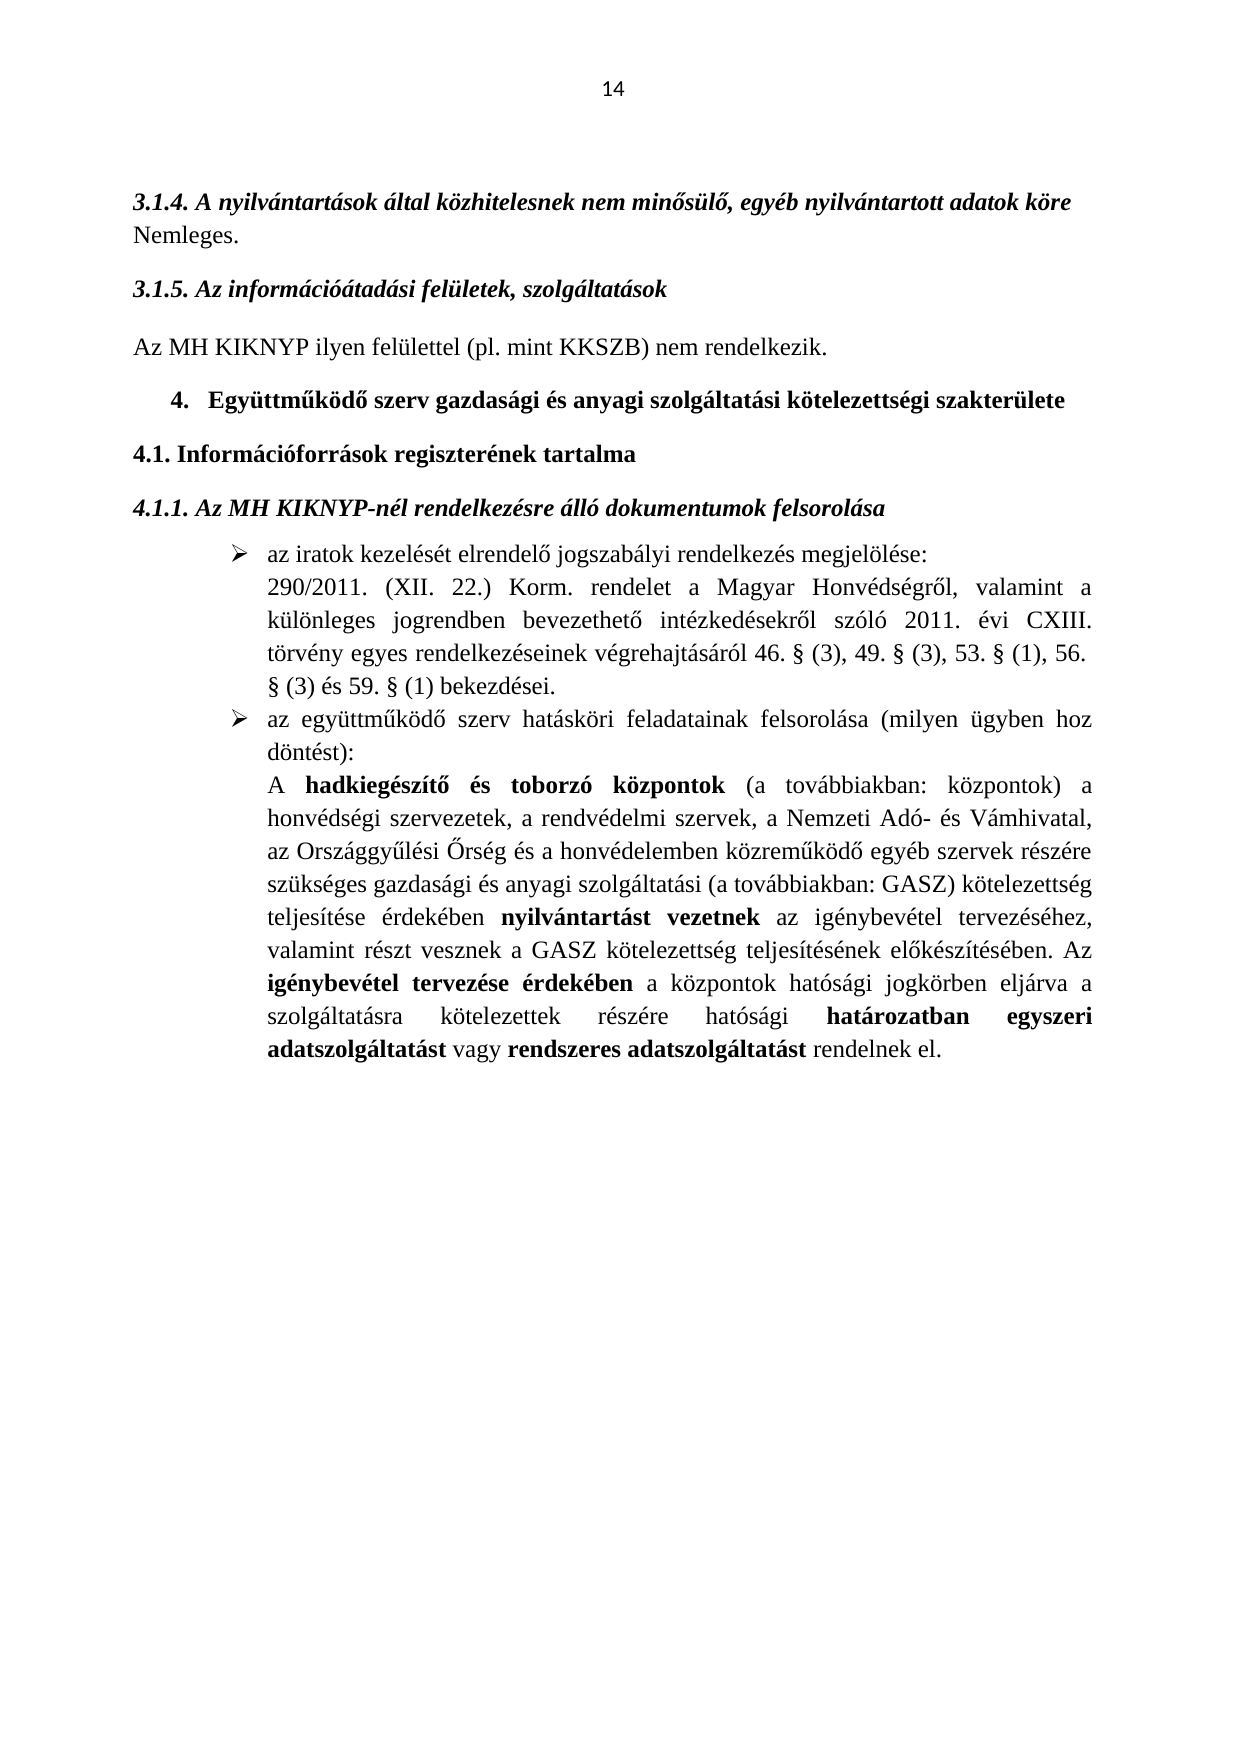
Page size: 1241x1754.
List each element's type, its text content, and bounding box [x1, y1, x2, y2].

list az iratok kezelését elrendelő jogszabályi rendelkezés megjelölése: [229, 539, 1093, 567]
list az együttműködő szerv hatásköri feladatainak felsorolása (milyen ügyben hoz döntést): [229, 704, 1093, 766]
text Az MH KIKNYP ilyen felülettel (pl. mint KKSZB) nem rendelkezik. [133, 332, 1093, 360]
subtitle 4.1.1. Az MH KIKNYP-nél rendelkezésre álló dokumentumok felsorolása [133, 493, 1093, 522]
list 290/2011. (XII. 22.) Korm. rendelet a Magyar Honvédségről, valamint a különleges jogrendben bevezethető intézkedésekről szóló 2011. évi CXIII. törvény egyes rendelkezéseinek végrehajtásáról 46. § (3), 49. § (3), 53. § (1), 56. § (3) és 59. § (1) bekezdései. [267, 572, 1093, 699]
subtitle 3.1.5. Az információátadási felületek, szolgáltatások [133, 274, 1093, 302]
subtitle Együttműködő szerv gazdasági és anyagi szolgáltatási kötelezettségi szakterülete [170, 386, 1093, 414]
list A hadkiegészítő és toborzó központok (a továbbiakban: központok) a honvédségi szervezetek, a rendvédelmi szervek, a Nemzeti Adó- és Vámhivatal, az Országgyűlési Őrség és a honvédelemben közreműködő egyéb szervek részére szükséges gazdasági és anyagi szolgáltatási (a továbbiakban: GASZ) kötelezettség teljesítése érdekében nyilvántartást vezetnek az igénybevétel tervezéséhez, valamint részt vesznek a GASZ kötelezettség teljesítésének előkészítésében. Az igénybevétel tervezése érdekében a központok hatósági jogkörben eljárva a szolgáltatásra kötelezettek részére hatósági határozatban egyszeri adatszolgáltatást vagy rendszeres adatszolgáltatást rendelnek el. [267, 770, 1093, 1063]
text Nemleges. [133, 220, 1093, 248]
subtitle 3.1.4. A nyilvántartások által közhitelesnek nem minősülő, egyéb nyilvántartott adatok köre [133, 187, 1093, 216]
subtitle 4.1. Információforrások regiszterének tartalma [133, 439, 1093, 468]
